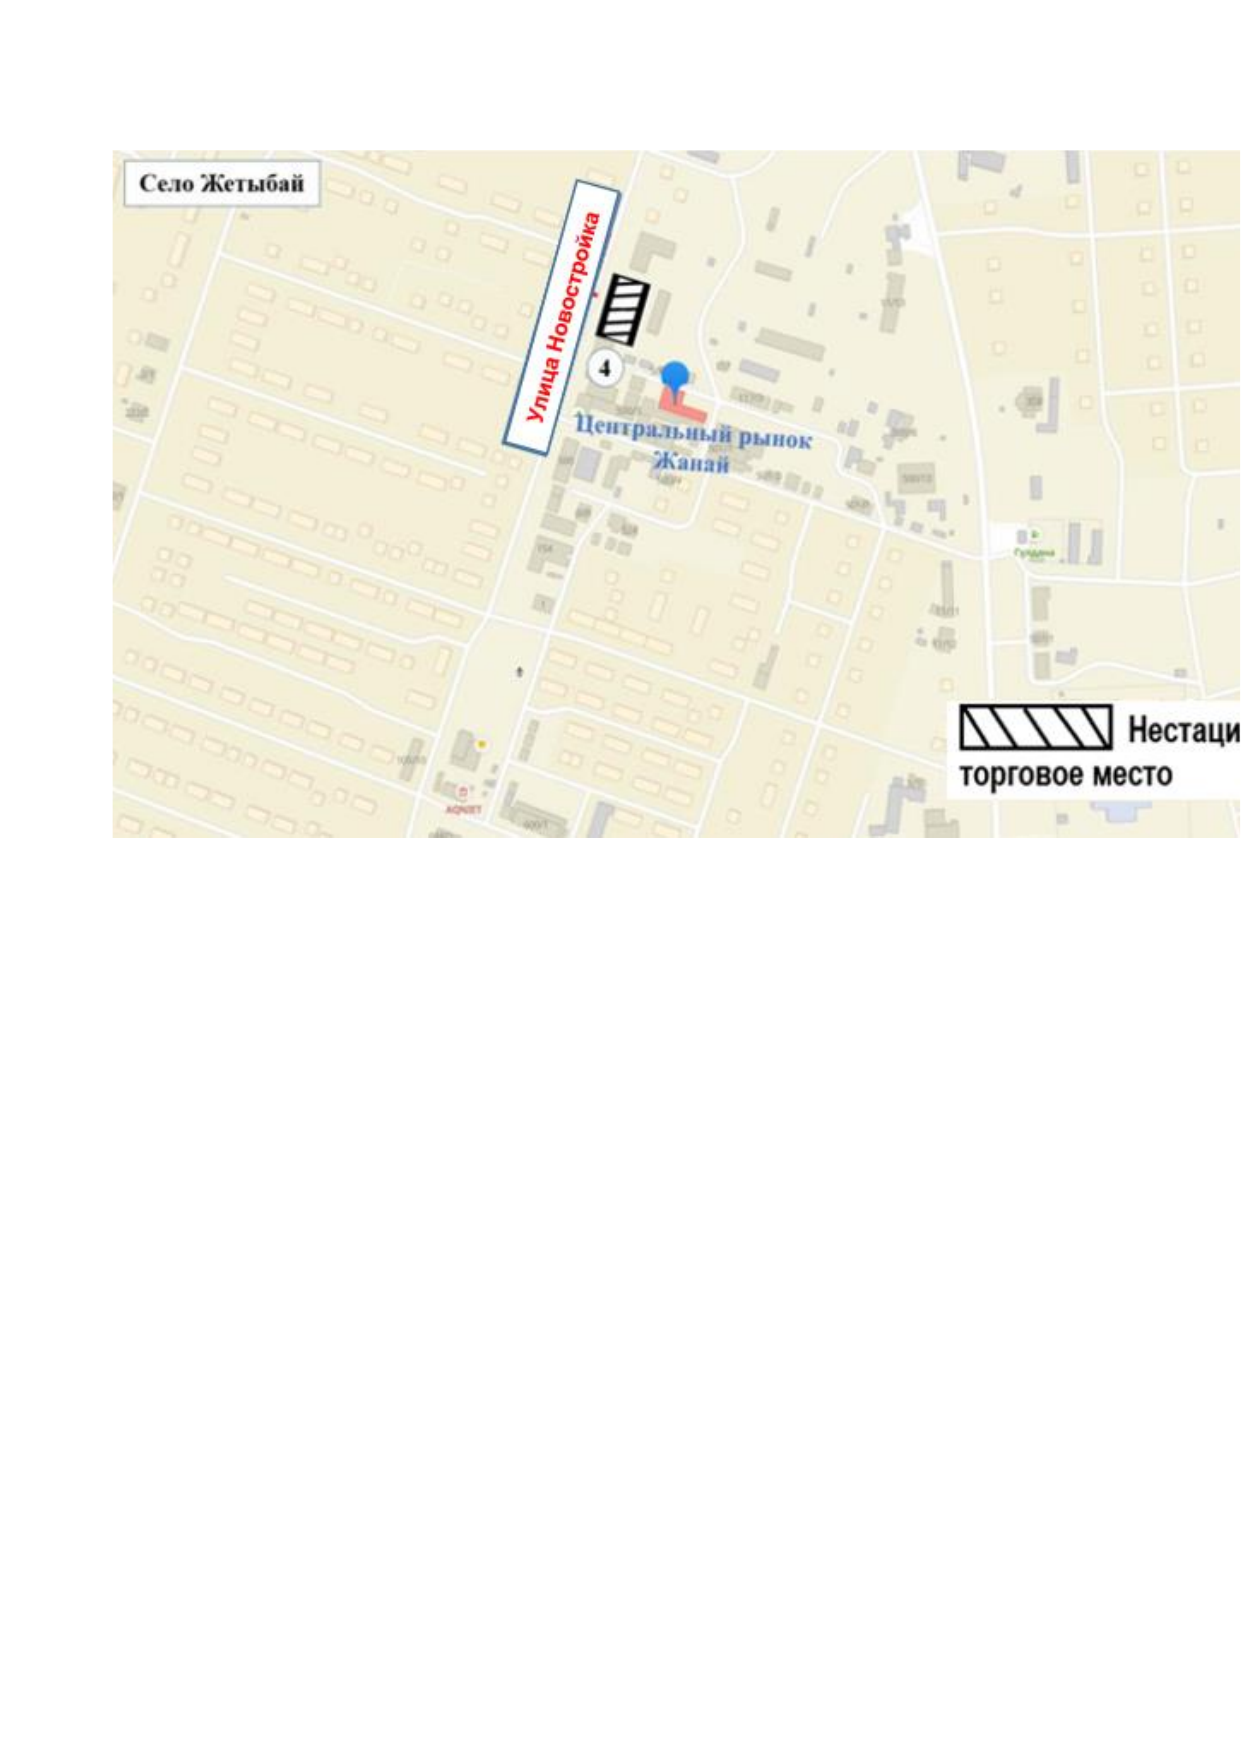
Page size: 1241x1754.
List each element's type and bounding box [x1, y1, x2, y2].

picture [112, 150, 1241, 838]
